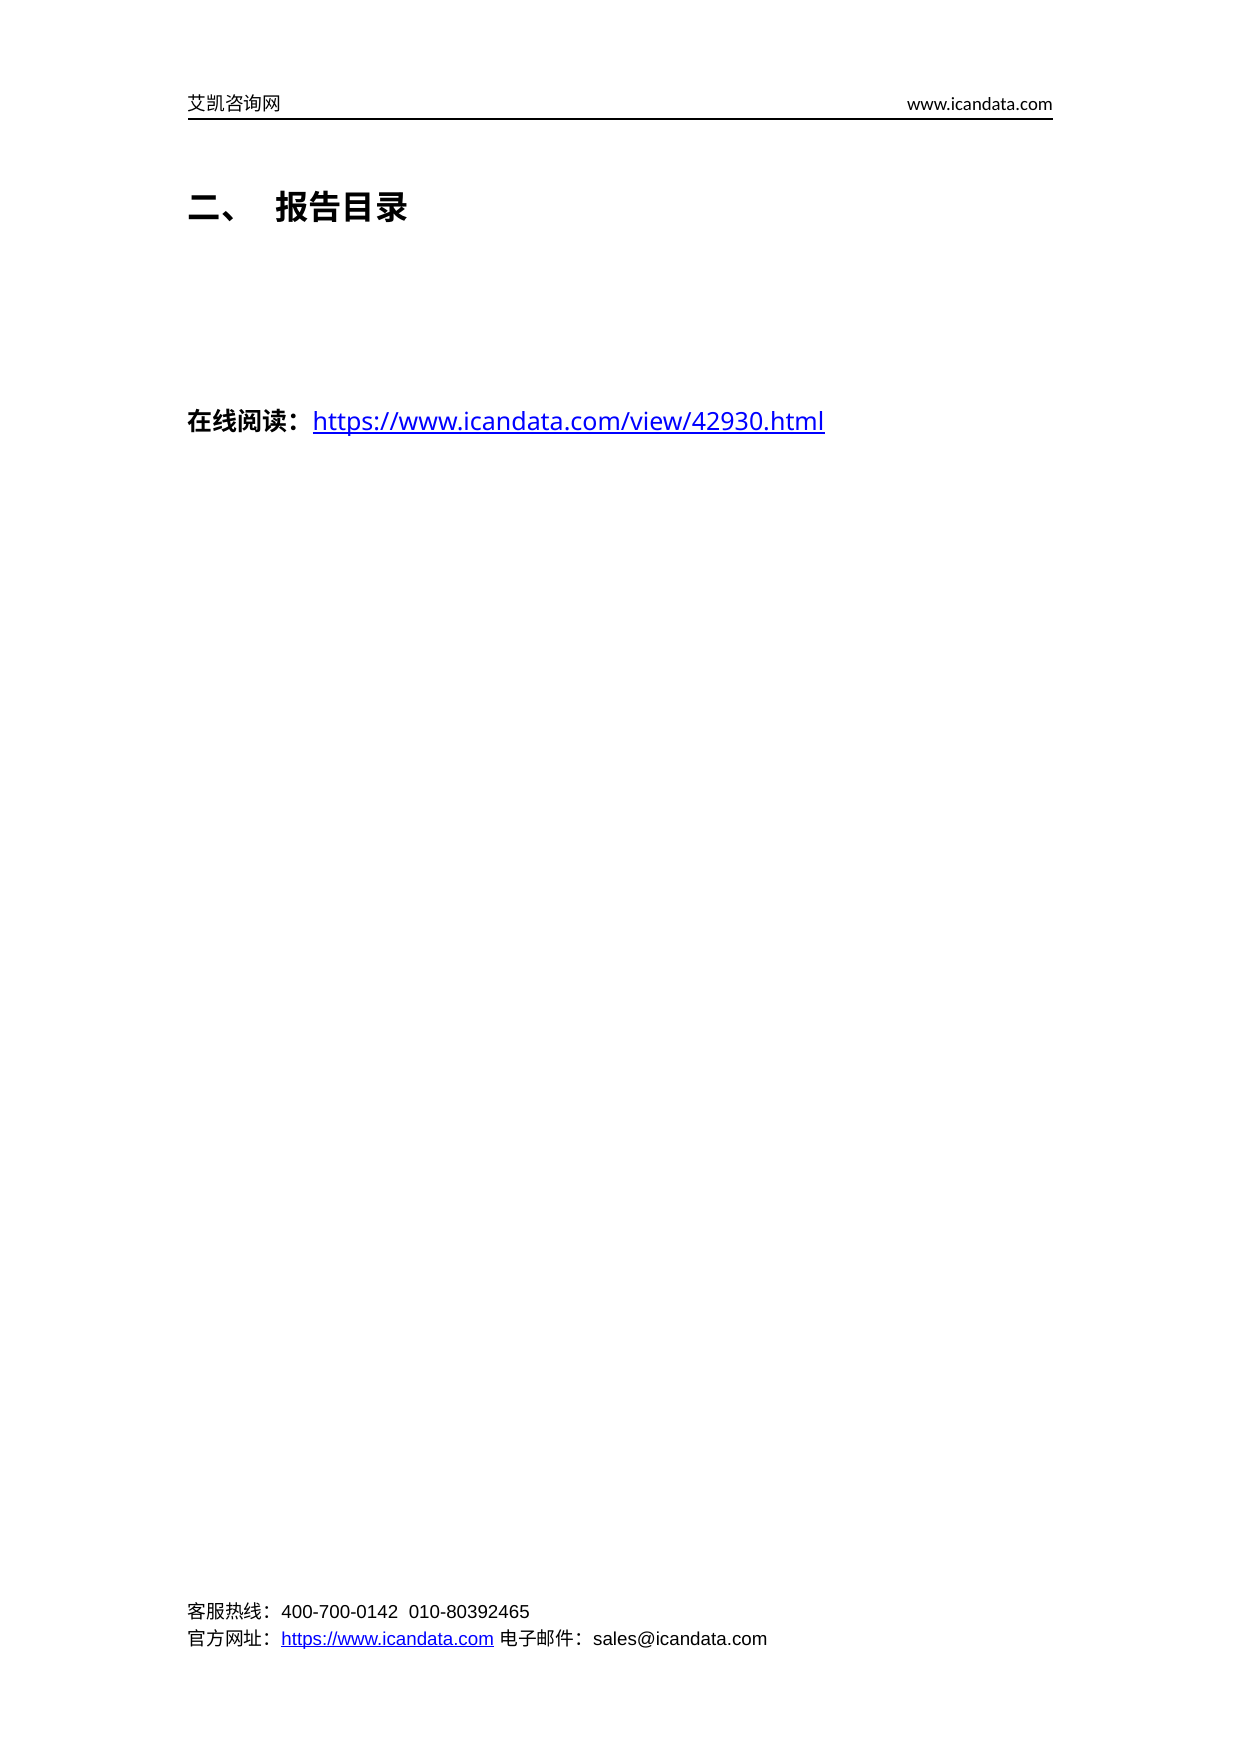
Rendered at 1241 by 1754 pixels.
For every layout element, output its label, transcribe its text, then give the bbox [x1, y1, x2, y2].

text 在线阅读：https://www.icandata.com/view/42930.html [187, 387, 1053, 452]
subtitle 报告目录 [187, 172, 1053, 237]
